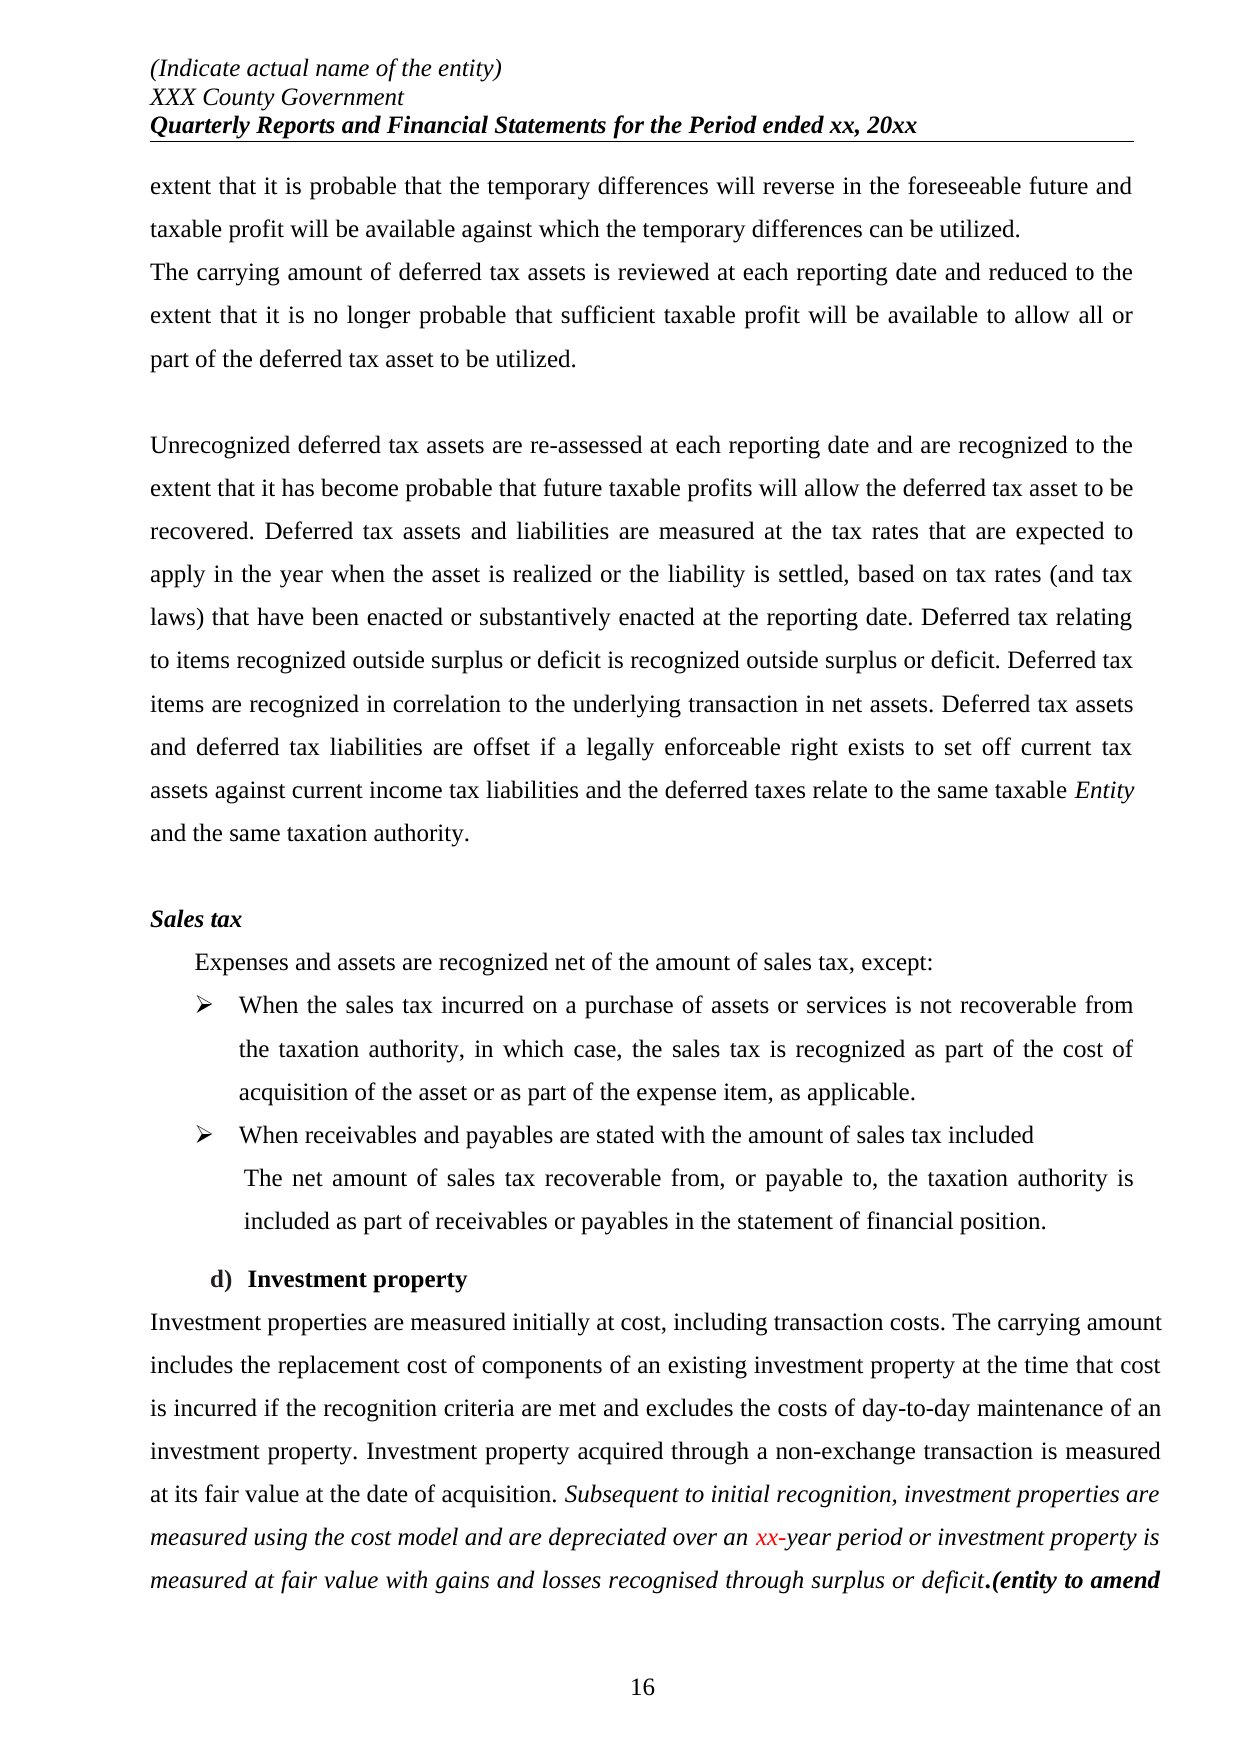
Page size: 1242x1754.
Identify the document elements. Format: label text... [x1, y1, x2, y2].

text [150, 1307, 1162, 1594]
text Expenses and assets are recognized net of the amount of sales tax, except: [150, 947, 1153, 976]
list When the sales tax incurred on a purchase of assets or services is not recoverable from the taxation authority, in which case, the sales tax is recognized as part of the cost of acquisition of the asset or as part of the expense item, as applicable. [194, 991, 1134, 1106]
text The carrying amount of deferred tax assets is reviewed at each reporting date and reduced to the extent that it is no longer probable that sufficient taxable profit will be available to allow all or part of the deferred tax asset to be utilized. [150, 257, 1134, 372]
list Investment property [210, 1264, 1134, 1292]
text Sales tax [150, 904, 1134, 933]
text Unrecognized deferred tax assets are re-assessed at each reporting date and are recognized to the extent that it has become probable that future taxable profits will allow the deferred tax asset to be recovered. Deferred tax assets and liabilities are measured at the tax rates that are expected to apply in the year when the asset is realized or the liability is settled, based on tax rates (and tax laws) that have been enacted or substantively enacted at the reporting date. Deferred tax relating to items recognized outside surplus or deficit is recognized outside surplus or deficit. Deferred tax items are recognized in correlation to the underlying transaction in net assets. Deferred tax assets and deferred tax liabilities are offset if a legally enforceable right exists to set off current tax assets against current income tax liabilities and the deferred taxes relate to the same taxable Entity and the same taxation authority. [150, 430, 1134, 847]
list When receivables and payables are stated with the amount of sales tax included [194, 1120, 1134, 1149]
text The net amount of sales tax recoverable from, or payable to, the taxation authority is included as part of receivables or payables in the statement of financial position. [244, 1163, 1134, 1235]
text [150, 171, 1134, 243]
